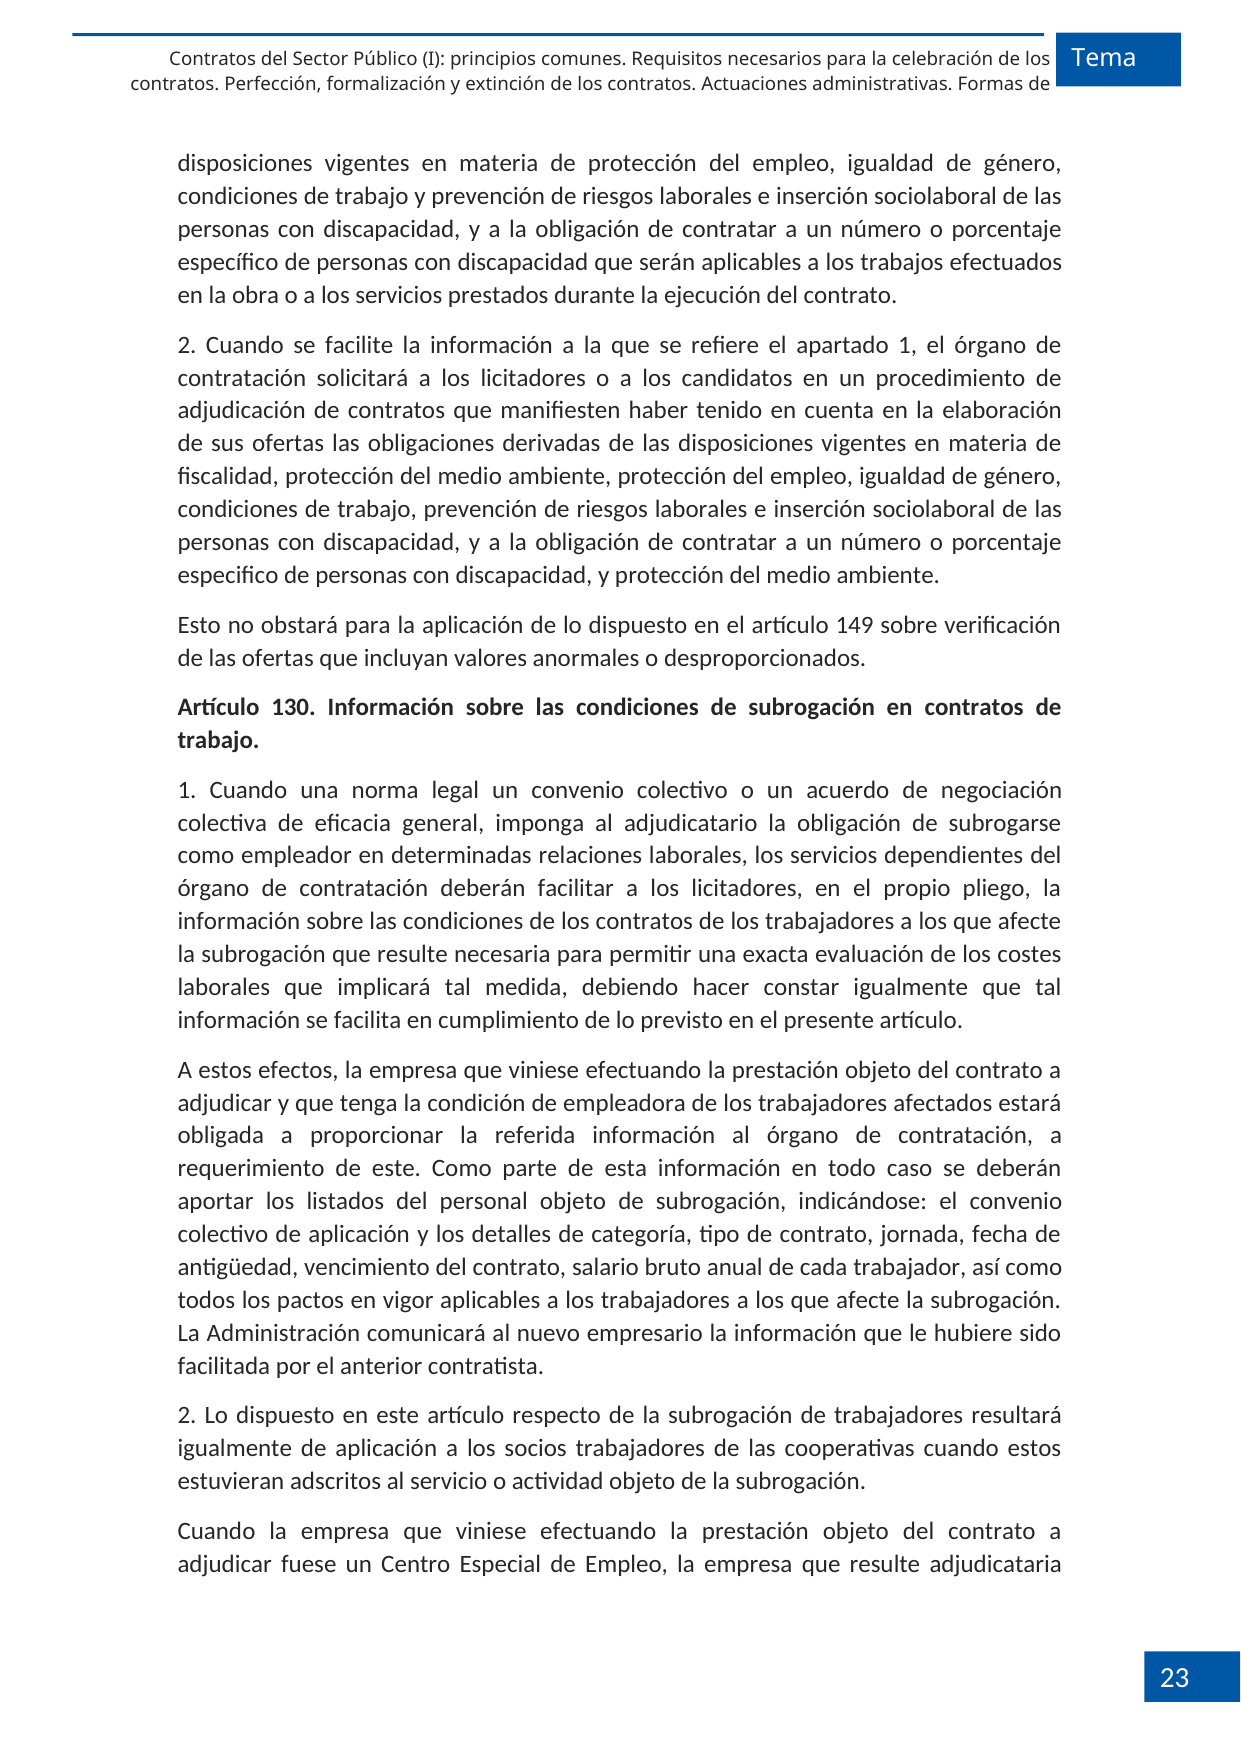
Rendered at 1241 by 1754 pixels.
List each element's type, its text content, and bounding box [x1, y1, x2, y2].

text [177, 1515, 1063, 1578]
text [177, 148, 1063, 310]
text 2. Cuando se facilite la información a la que se refiere el apartado 1, el órgano de contratación solicitará a los licitadores o a los candidatos en un procedimiento de adjudicación de contratos que manifiesten haber tenido en cuenta en la elaboración de sus ofertas las obligaciones derivadas de las disposiciones vigentes en materia de fiscalidad, protección del medio ambiente, protección del empleo, igualdad de género, condiciones de trabajo, prevención de riesgos laborales e inserción sociolaboral de las personas con discapacidad, y a la obligación de contratar a un número o porcentaje especifico de personas con discapacidad, y protección del medio ambiente. [177, 329, 1063, 590]
text A estos efectos, la empresa que viniese efectuando la prestación objeto del contrato a adjudicar y que tenga la condición de empleadora de los trabajadores afectados estará obligada a proporcionar la referida información al órgano de contratación, a requerimiento de este. Como parte de esta información en todo caso se deberán aportar los listados del personal objeto de subrogación, indicándose: el convenio colectivo de aplicación y los detalles de categoría, tipo de contrato, jornada, fecha de antigüedad, vencimiento del contrato, salario bruto anual de cada trabajador, así como todos los pactos en vigor aplicables a los trabajadores a los que afecte la subrogación. La Administración comunicará al nuevo empresario la información que le hubiere sido facilitada por el anterior contratista. [177, 1054, 1063, 1381]
text 2. Lo dispuesto en este artículo respecto de la subrogación de trabajadores resultará igualmente de aplicación a los socios trabajadores de las cooperativas cuando estos estuvieran adscritos al servicio o actividad objeto de la subrogación. [177, 1400, 1063, 1496]
text Esto no obstará para la aplicación de lo dispuesto en el artículo 149 sobre verificación de las ofertas que incluyan valores anormales o desproporcionados. [177, 609, 1063, 672]
text 1. Cuando una norma legal un convenio colectivo o un acuerdo de negociación colectiva de eficacia general, imponga al adjudicatario la obligación de subrogarse como empleador en determinadas relaciones laborales, los servicios dependientes del órgano de contratación deberán facilitar a los licitadores, en el propio pliego, la información sobre las condiciones de los contratos de los trabajadores a los que afecte la subrogación que resulte necesaria para permitir una exacta evaluación de los costes laborales que implicará tal medida, debiendo hacer constar igualmente que tal información se facilita en cumplimiento de lo previsto en el presente artículo. [177, 774, 1063, 1035]
text Artículo 130. Información sobre las condiciones de subrogación en contratos de trabajo. [177, 691, 1063, 755]
